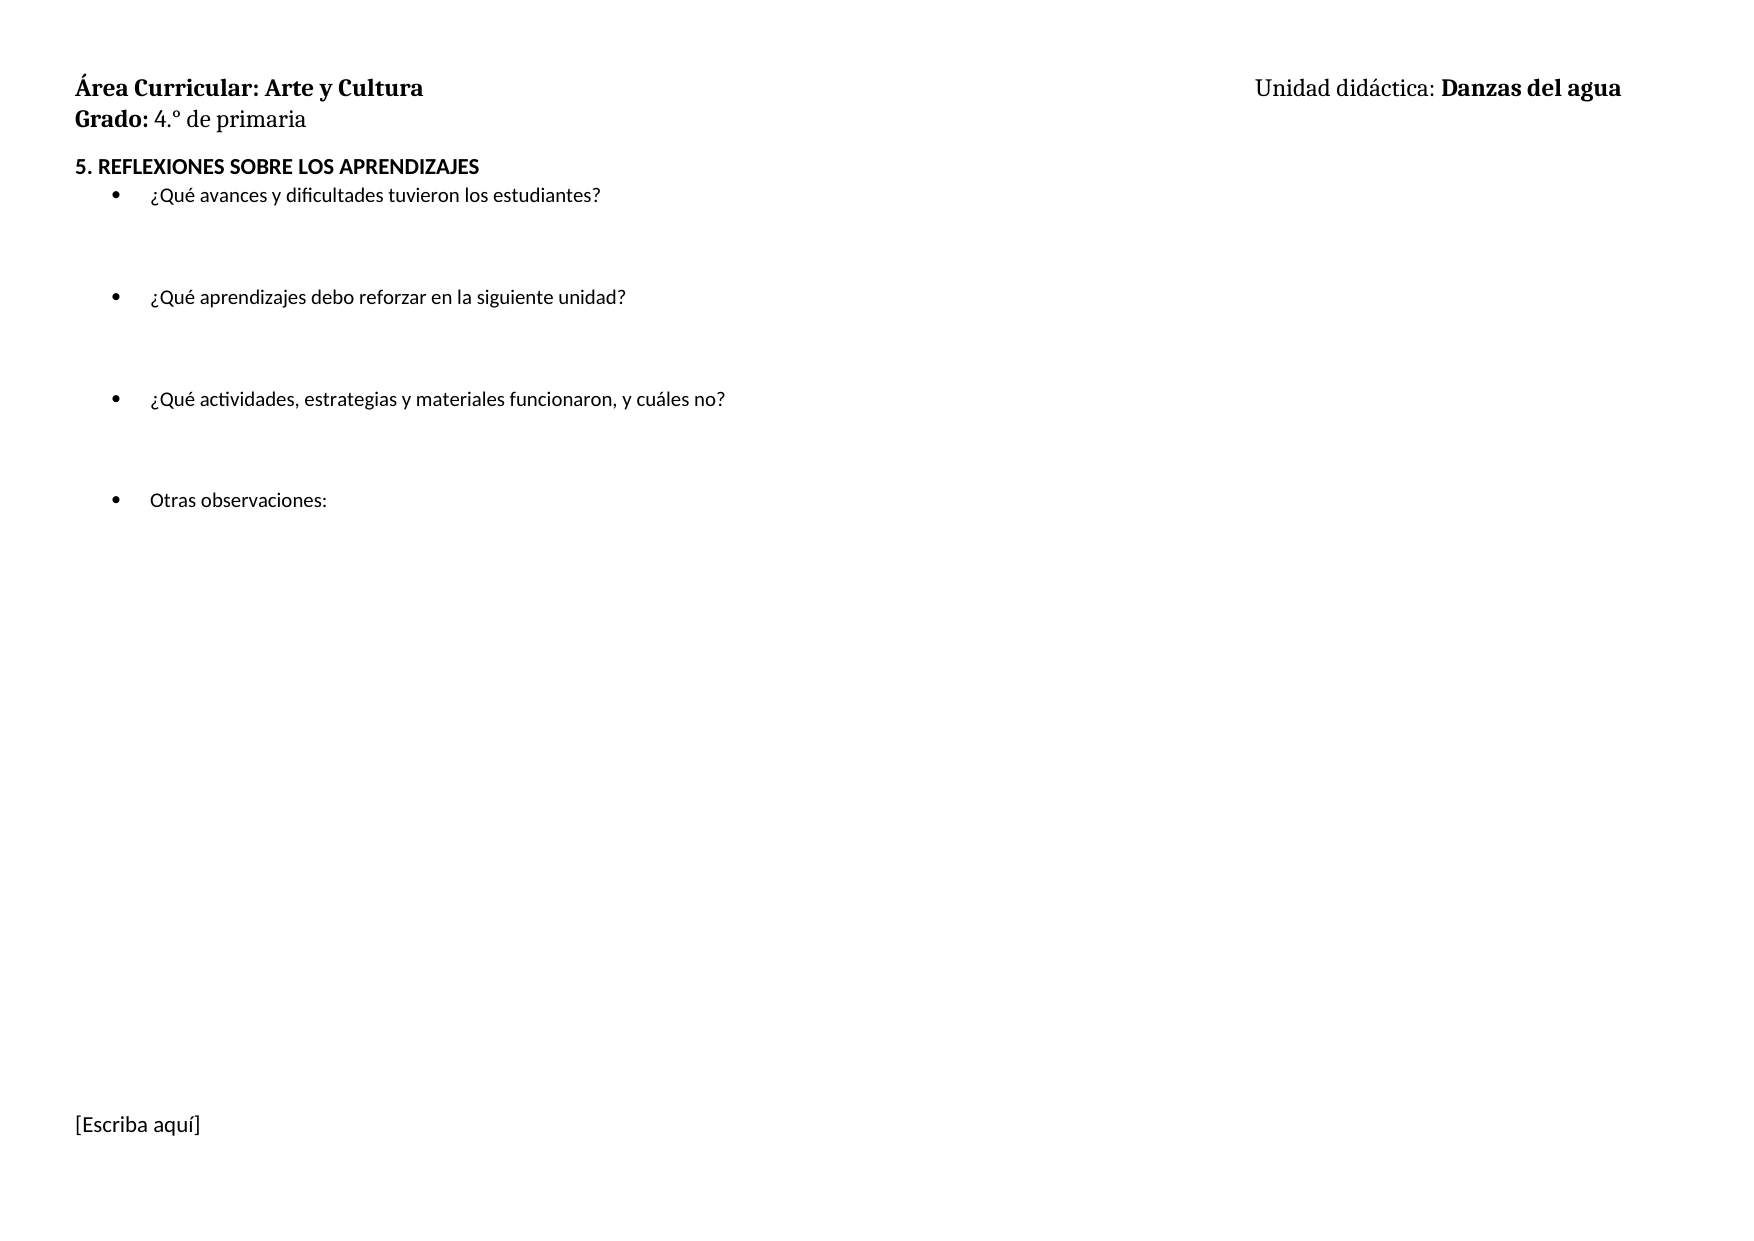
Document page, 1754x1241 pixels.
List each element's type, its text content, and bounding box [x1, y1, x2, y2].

list ¿Qué actividades, estrategias y materiales funcionaron, y cuáles no? [112, 386, 1679, 411]
list ¿Qué aprendizajes debo reforzar en la siguiente unidad? [112, 284, 1679, 309]
list ¿Qué avances y dificultades tuvieron los estudiantes? [112, 182, 1679, 208]
list Otras observaciones: [112, 487, 1679, 513]
text 5. REFLEXIONES SOBRE LOS APRENDIZAJES [75, 152, 1679, 180]
